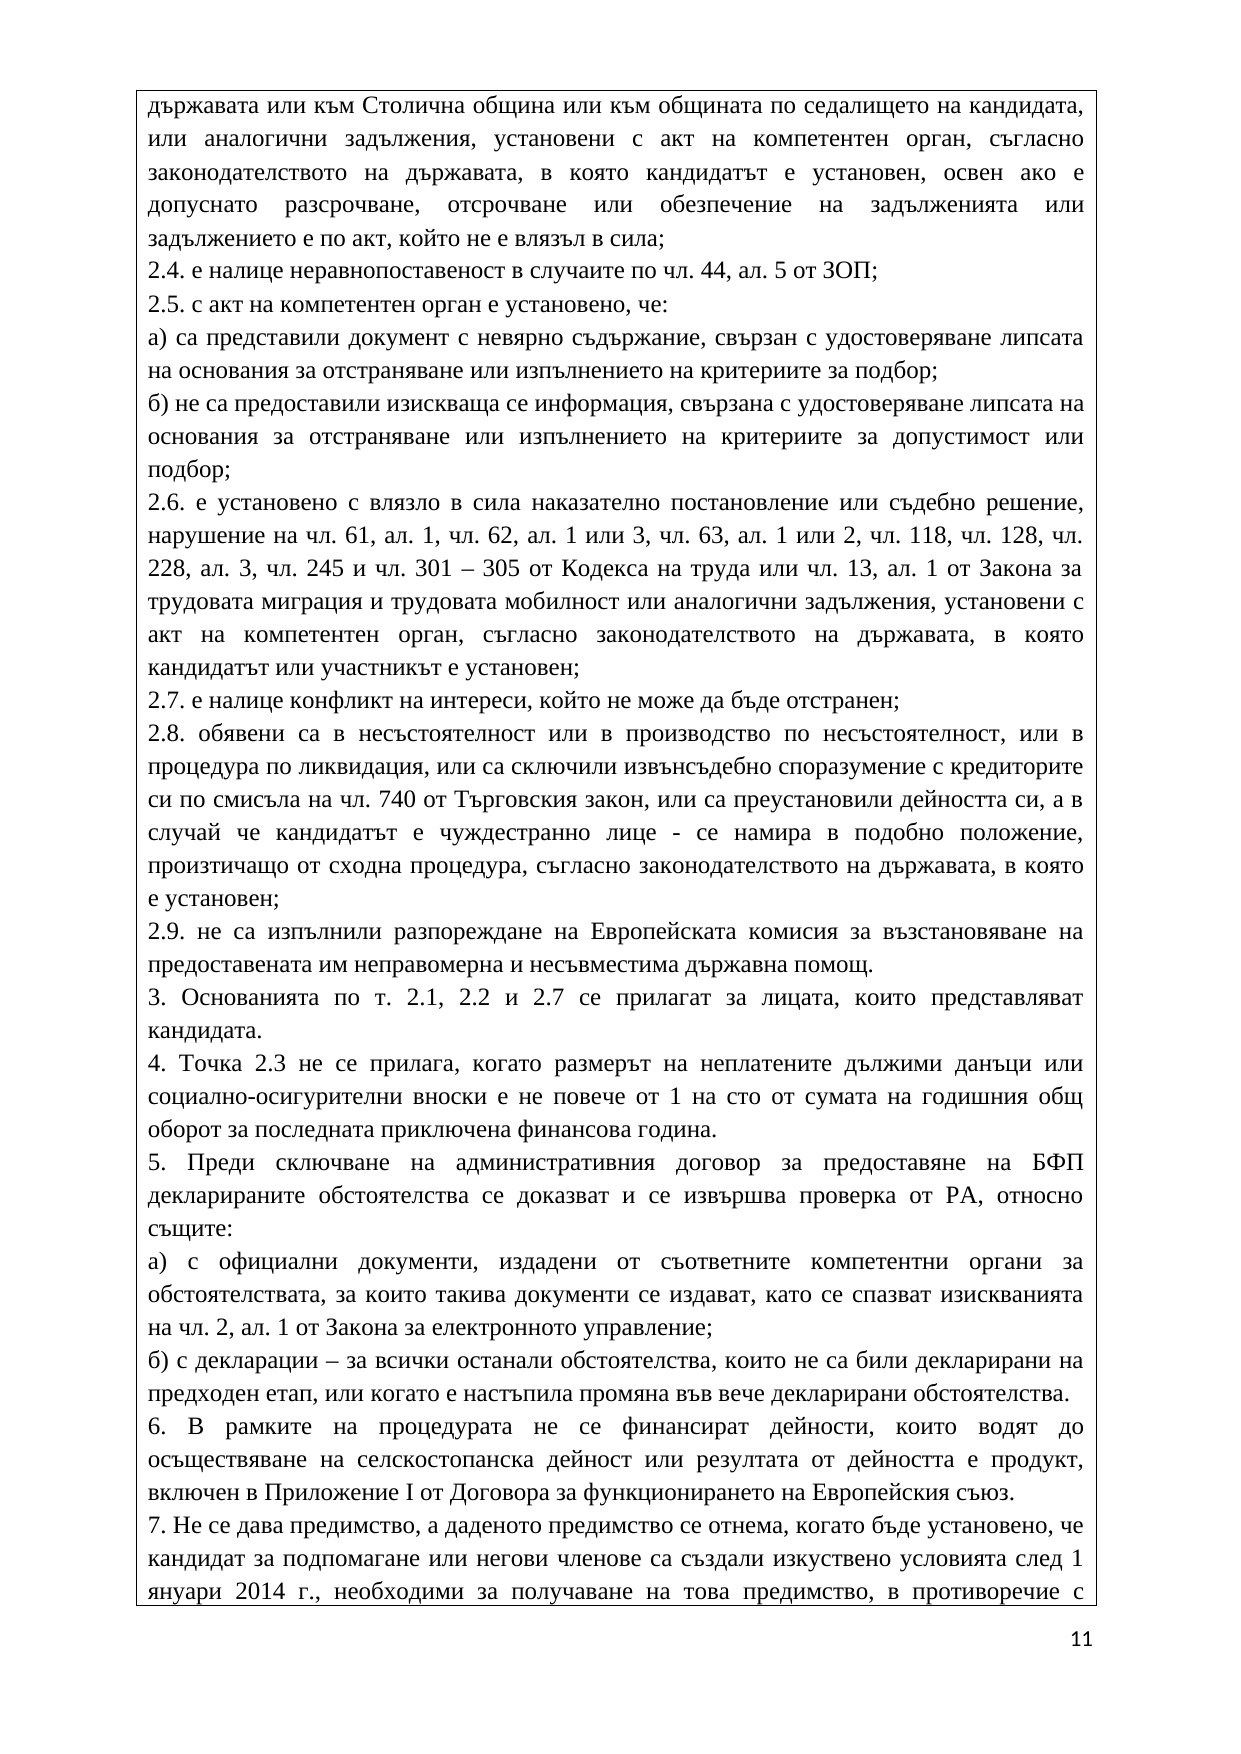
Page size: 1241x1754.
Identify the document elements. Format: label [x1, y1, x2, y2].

table_header [137, 91, 1096, 1605]
